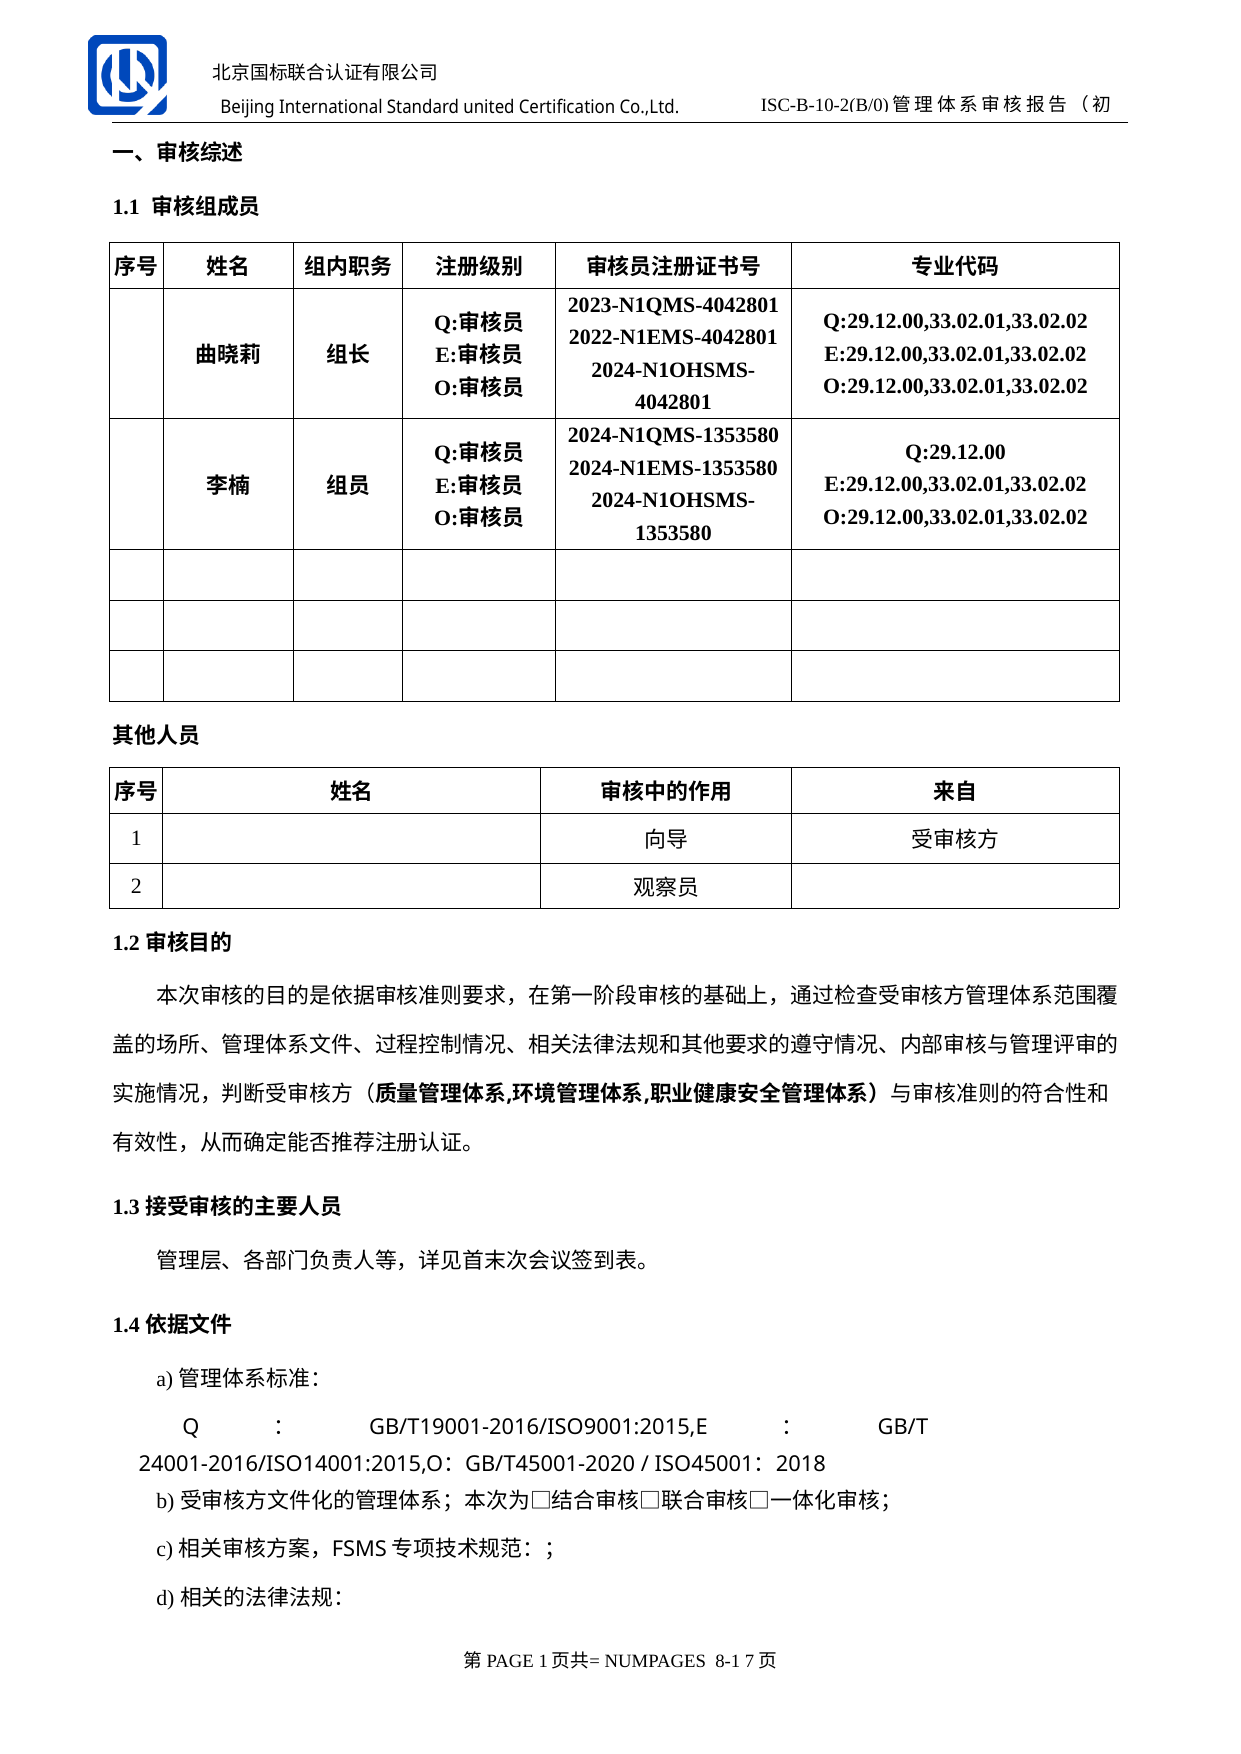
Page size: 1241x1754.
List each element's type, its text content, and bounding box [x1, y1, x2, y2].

table_cell 受审核方 [792, 814, 1119, 863]
text c) 相关审核方案，FSMS专项技术规范：； [112, 1531, 1128, 1563]
table_cell [294, 550, 402, 599]
table_cell [792, 864, 1119, 908]
table_header 注册级别 [403, 243, 555, 288]
table_header 来自 [792, 768, 1119, 813]
list 审核组成员 [112, 188, 1128, 221]
table_header 专业代码 [792, 243, 1119, 288]
table_cell Q:审核员 E:审核员 O:审核员 [403, 289, 555, 418]
table_cell [403, 651, 555, 701]
table_cell [164, 601, 293, 650]
table_cell [110, 651, 163, 701]
table_header 姓名 [164, 243, 293, 288]
table_cell 向导 [541, 814, 791, 863]
text 一、审核综述 [112, 135, 1128, 167]
table_cell 1 [110, 814, 162, 863]
table_header 审核员注册证书号 [556, 243, 791, 288]
table_cell Q:29.12.00,33.02.01,33.02.02 E:29.12.00,33.02.01,33.02.02 O:29.12.00,33.02.01,33.02.02 [792, 289, 1119, 418]
table_cell [556, 601, 791, 650]
table_cell [294, 651, 402, 701]
table_header 序号 [110, 243, 163, 288]
table_cell [556, 550, 791, 599]
text 本次审核的目的是依据审核准则要求，在第一阶段审核的基础上，通过检查受审核方管理体系范围覆盖的场所、管理体系文件、过程控制情况、相关法律法规和其他要求的遵守情况、内部审核与管理评审的实施情况，判断受审核方（质量管理体系,环境管理体系,职业健康安全管理体系）与审核准则的符合性和有效性，从而确定能否推荐注册认证。 [112, 978, 1128, 1157]
table_cell Q:29.12.00 E:29.12.00,33.02.01,33.02.02 O:29.12.00,33.02.01,33.02.02 [792, 419, 1119, 549]
text d) 相关的法律法规： [112, 1579, 1128, 1612]
table_header Q：GB/T19001-2016/ISO9001:2015,E：GB/T 24001-2016/ISO14001:2015,O：GB/T45001-2020 / ISO45001：2018 [127, 1409, 939, 1483]
table_header 姓名 [163, 768, 540, 813]
table_cell [792, 550, 1119, 599]
text b) 受审核方文件化的管理体系；本次为□结合审核□联合审核□一体化审核； [112, 1483, 1128, 1515]
text 1.4 依据文件 [112, 1307, 1128, 1339]
table_cell 曲晓莉 [164, 289, 293, 418]
table_cell 观察员 [541, 864, 791, 908]
text a) 管理体系标准： [112, 1360, 1128, 1393]
table_cell 李楠 [164, 419, 293, 549]
table_cell [110, 419, 163, 549]
picture [88, 35, 167, 115]
table_cell [110, 601, 163, 650]
text 管理层、各部门负责人等，详见首末次会议签到表。 [112, 1242, 1128, 1275]
table_cell 2024-N1QMS-1353580 2024-N1EMS-1353580 2024-N1OHSMS-1353580 [556, 419, 791, 549]
table_header 审核中的作用 [541, 768, 791, 813]
table_cell [556, 651, 791, 701]
text 其他人员 [112, 718, 1128, 751]
table_cell 2 [110, 864, 162, 908]
table_cell [164, 550, 293, 599]
table_cell [163, 814, 540, 863]
table_cell Q:审核员 E:审核员 O:审核员 [403, 419, 555, 549]
table_cell [294, 601, 402, 650]
table_cell [403, 550, 555, 599]
text 1.3 接受审核的主要人员 [112, 1189, 1128, 1221]
table_cell [163, 864, 540, 908]
table_cell 组员 [294, 419, 402, 549]
table_cell [164, 651, 293, 701]
text 1.2 审核目的 [112, 924, 1128, 957]
table_cell [110, 289, 163, 418]
table_cell [110, 550, 163, 599]
table_cell [792, 601, 1119, 650]
table_cell [403, 601, 555, 650]
table_cell 组长 [294, 289, 402, 418]
table_header 序号 [110, 768, 162, 813]
table_cell 2023-N1QMS-4042801 2022-N1EMS-4042801 2024-N1OHSMS-4042801 [556, 289, 791, 418]
table_header 组内职务 [294, 243, 402, 288]
table_cell [792, 651, 1119, 701]
